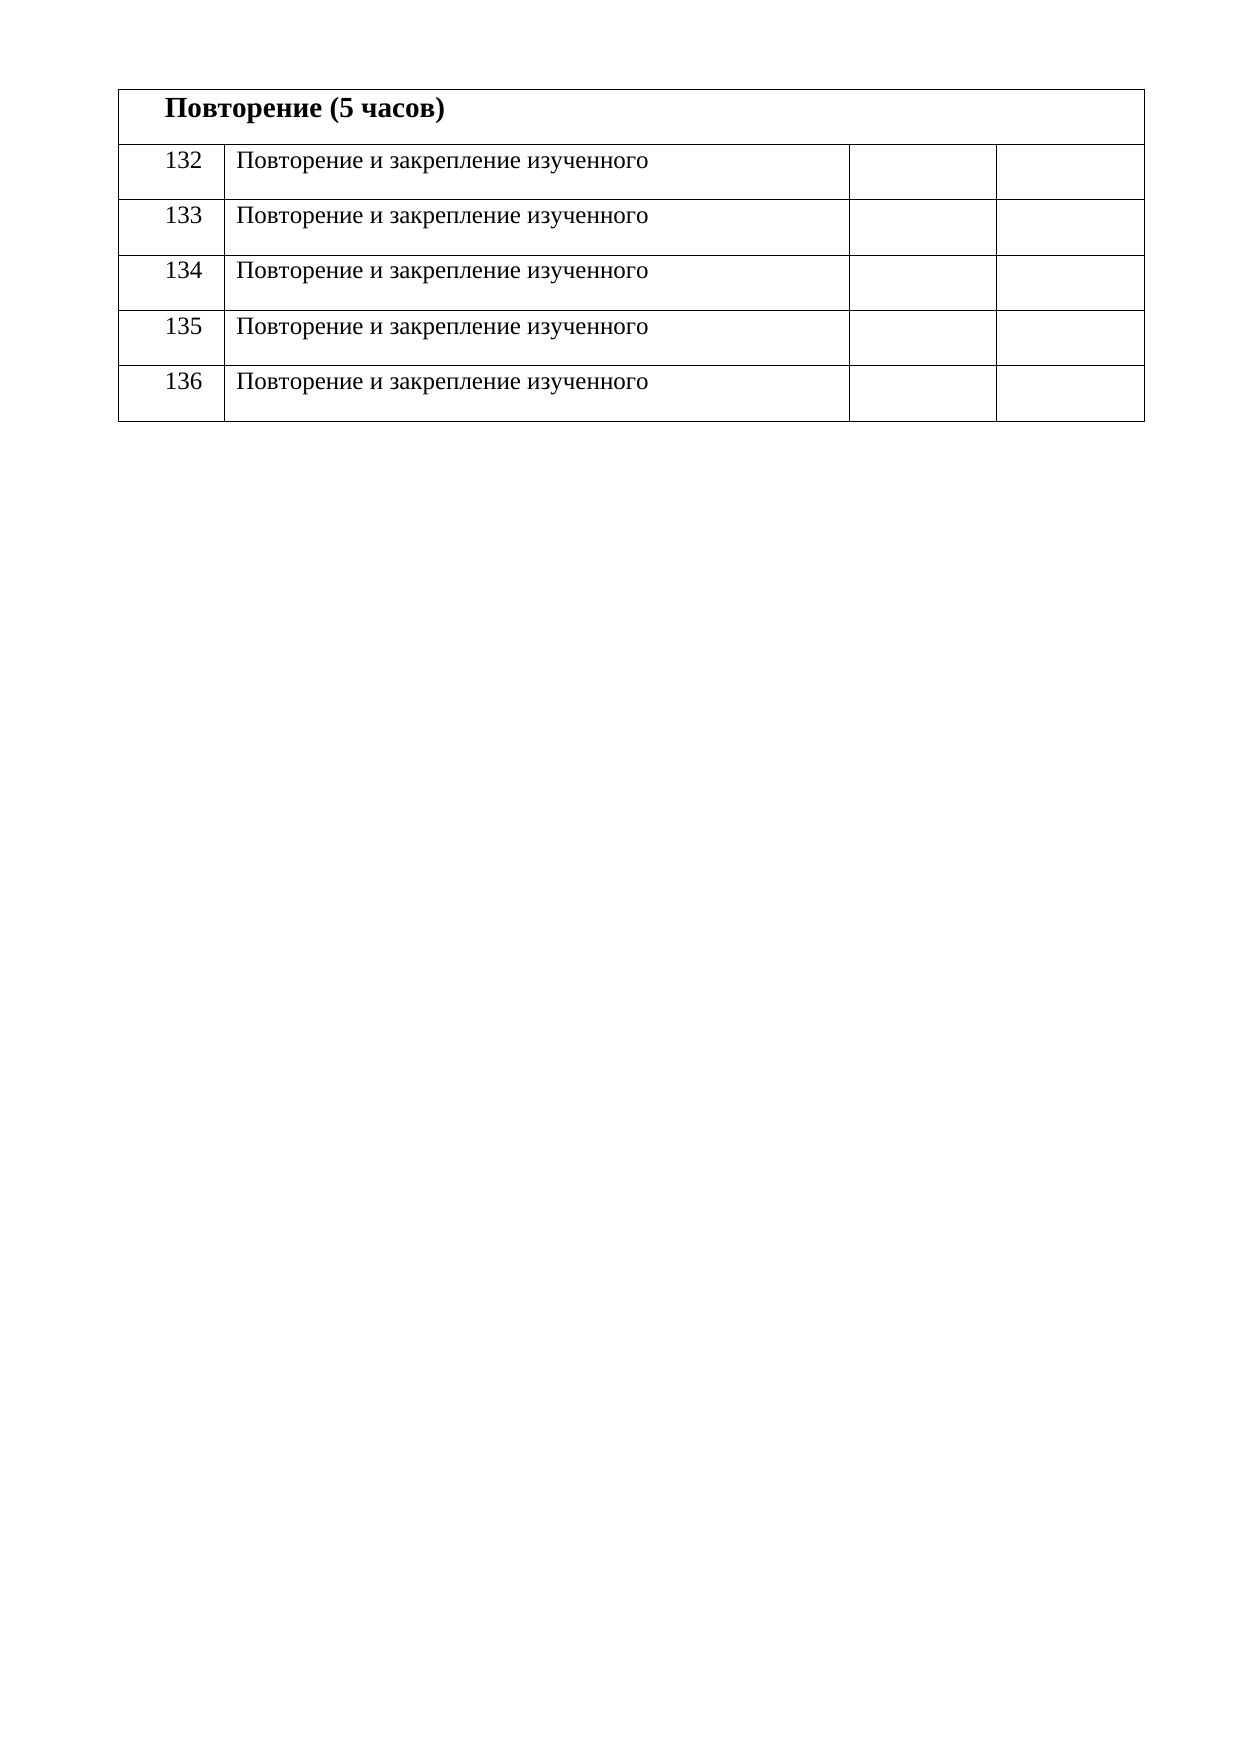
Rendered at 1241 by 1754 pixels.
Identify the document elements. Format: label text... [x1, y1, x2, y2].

table_cell 135 [119, 311, 224, 365]
table_cell Повторение и закрепление изученного [225, 145, 849, 199]
table_cell [997, 366, 1144, 421]
table_cell [997, 145, 1144, 199]
table_cell Повторение и закрепление изученного [225, 256, 849, 310]
table_cell [850, 366, 996, 421]
table_cell 133 [119, 200, 224, 254]
table_cell Повторение и закрепление изученного [225, 311, 849, 365]
table_cell Повторение и закрепление изученного [225, 200, 849, 254]
table_cell 136 [119, 366, 224, 421]
table_cell [997, 200, 1144, 254]
table_cell 134 [119, 256, 224, 310]
table_cell Повторение (5 часов) [119, 90, 1144, 144]
table_cell 132 [119, 145, 224, 199]
table_cell [997, 256, 1144, 310]
table_cell [997, 311, 1144, 365]
table_cell [850, 145, 996, 199]
table_cell [850, 256, 996, 310]
table_cell Повторение и закрепление изученного [225, 366, 849, 421]
table_cell [850, 311, 996, 365]
table_cell [850, 200, 996, 254]
